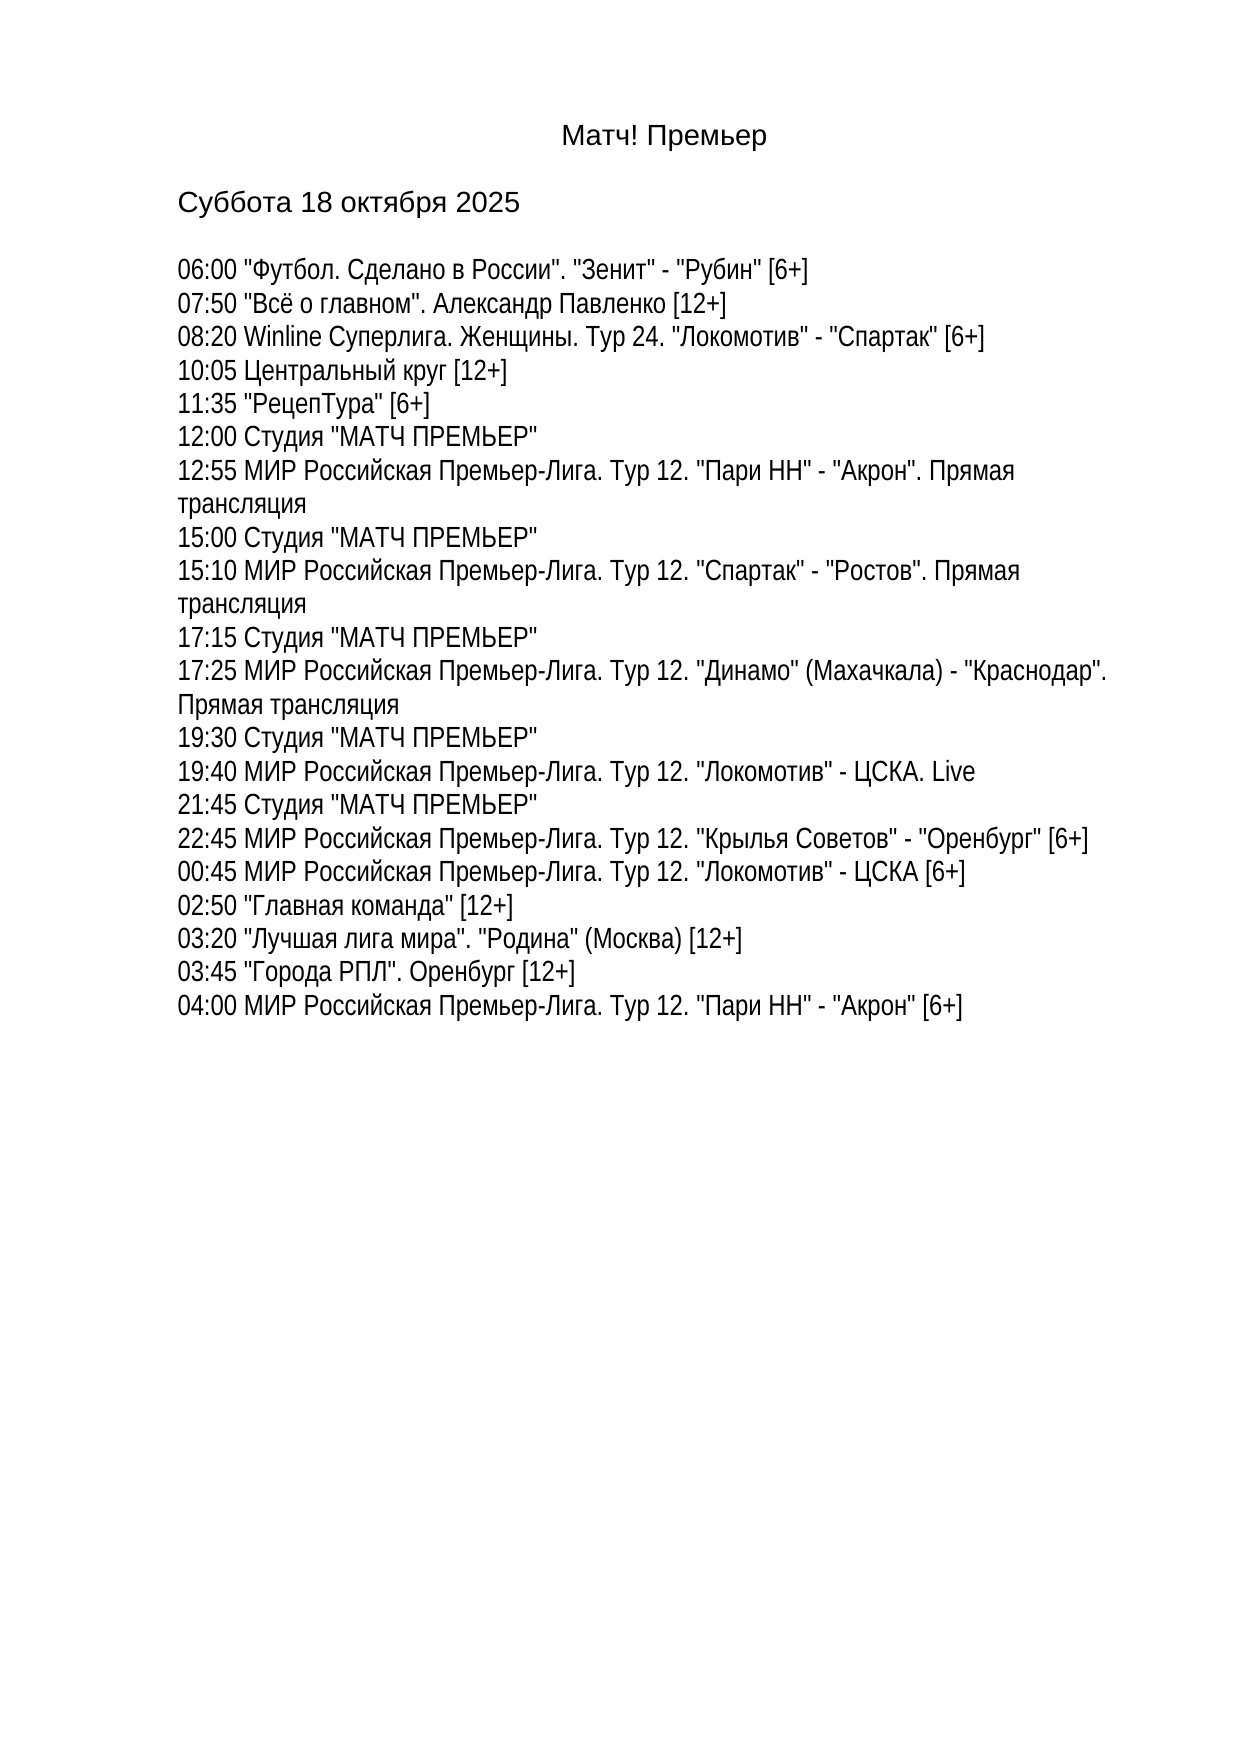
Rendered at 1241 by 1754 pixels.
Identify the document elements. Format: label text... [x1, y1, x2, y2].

text Суббота 18 октября 2025 [177, 185, 1152, 219]
text 15:00 Студия "МАТЧ ПРЕМЬЕР" [177, 520, 1152, 553]
text 12:55 МИР Российская Премьер-Лига. Тур 12. "Пари НН" - "Акрон". Прямая трансляция [177, 453, 1152, 520]
text 02:50 "Главная команда" [12+] [177, 888, 1152, 921]
text 17:25 МИР Российская Премьер-Лига. Тур 12. "Динамо" (Махачкала) - "Краснодар". Прямая трансляция [177, 653, 1152, 720]
text 03:20 "Лучшая лига мира". "Родина" (Москва) [12+] [177, 921, 1152, 954]
text 12:00 Студия "МАТЧ ПРЕМЬЕР" [177, 419, 1152, 453]
text 17:15 Студия "МАТЧ ПРЕМЬЕР" [177, 620, 1152, 653]
text 19:40 МИР Российская Премьер-Лига. Тур 12. "Локомотив" - ЦСКА. Live [177, 754, 1152, 787]
text 00:45 МИР Российская Премьер-Лига. Тур 12. "Локомотив" - ЦСКА [6+] [177, 854, 1152, 888]
text 21:45 Студия "МАТЧ ПРЕМЬЕР" [177, 787, 1152, 821]
text 07:50 "Всё о главном". Александр Павленко [12+] [177, 286, 1152, 319]
text 15:10 МИР Российская Премьер-Лига. Тур 12. "Спартак" - "Ростов". Прямая трансляция [177, 553, 1152, 620]
text 19:30 Студия "МАТЧ ПРЕМЬЕР" [177, 720, 1152, 754]
text 10:05 Центральный круг [12+] [177, 353, 1152, 386]
text 04:00 МИР Российская Премьер-Лига. Тур 12. "Пари НН" - "Акрон" [6+] [177, 988, 1152, 1021]
text 06:00 "Футбол. Сделано в России". "Зенит" - "Рубин" [6+] [177, 252, 1152, 286]
text 22:45 МИР Российская Премьер-Лига. Тур 12. "Крылья Советов" - "Оренбург" [6+] [177, 821, 1152, 854]
text 11:35 "РецепТура" [6+] [177, 386, 1152, 419]
text Матч! Премьер [177, 118, 1152, 152]
text 08:20 Winline Суперлига. Женщины. Тур 24. "Локомотив" - "Спартак" [6+] [177, 319, 1152, 353]
text 03:45 "Города РПЛ". Оренбург [12+] [177, 954, 1152, 988]
